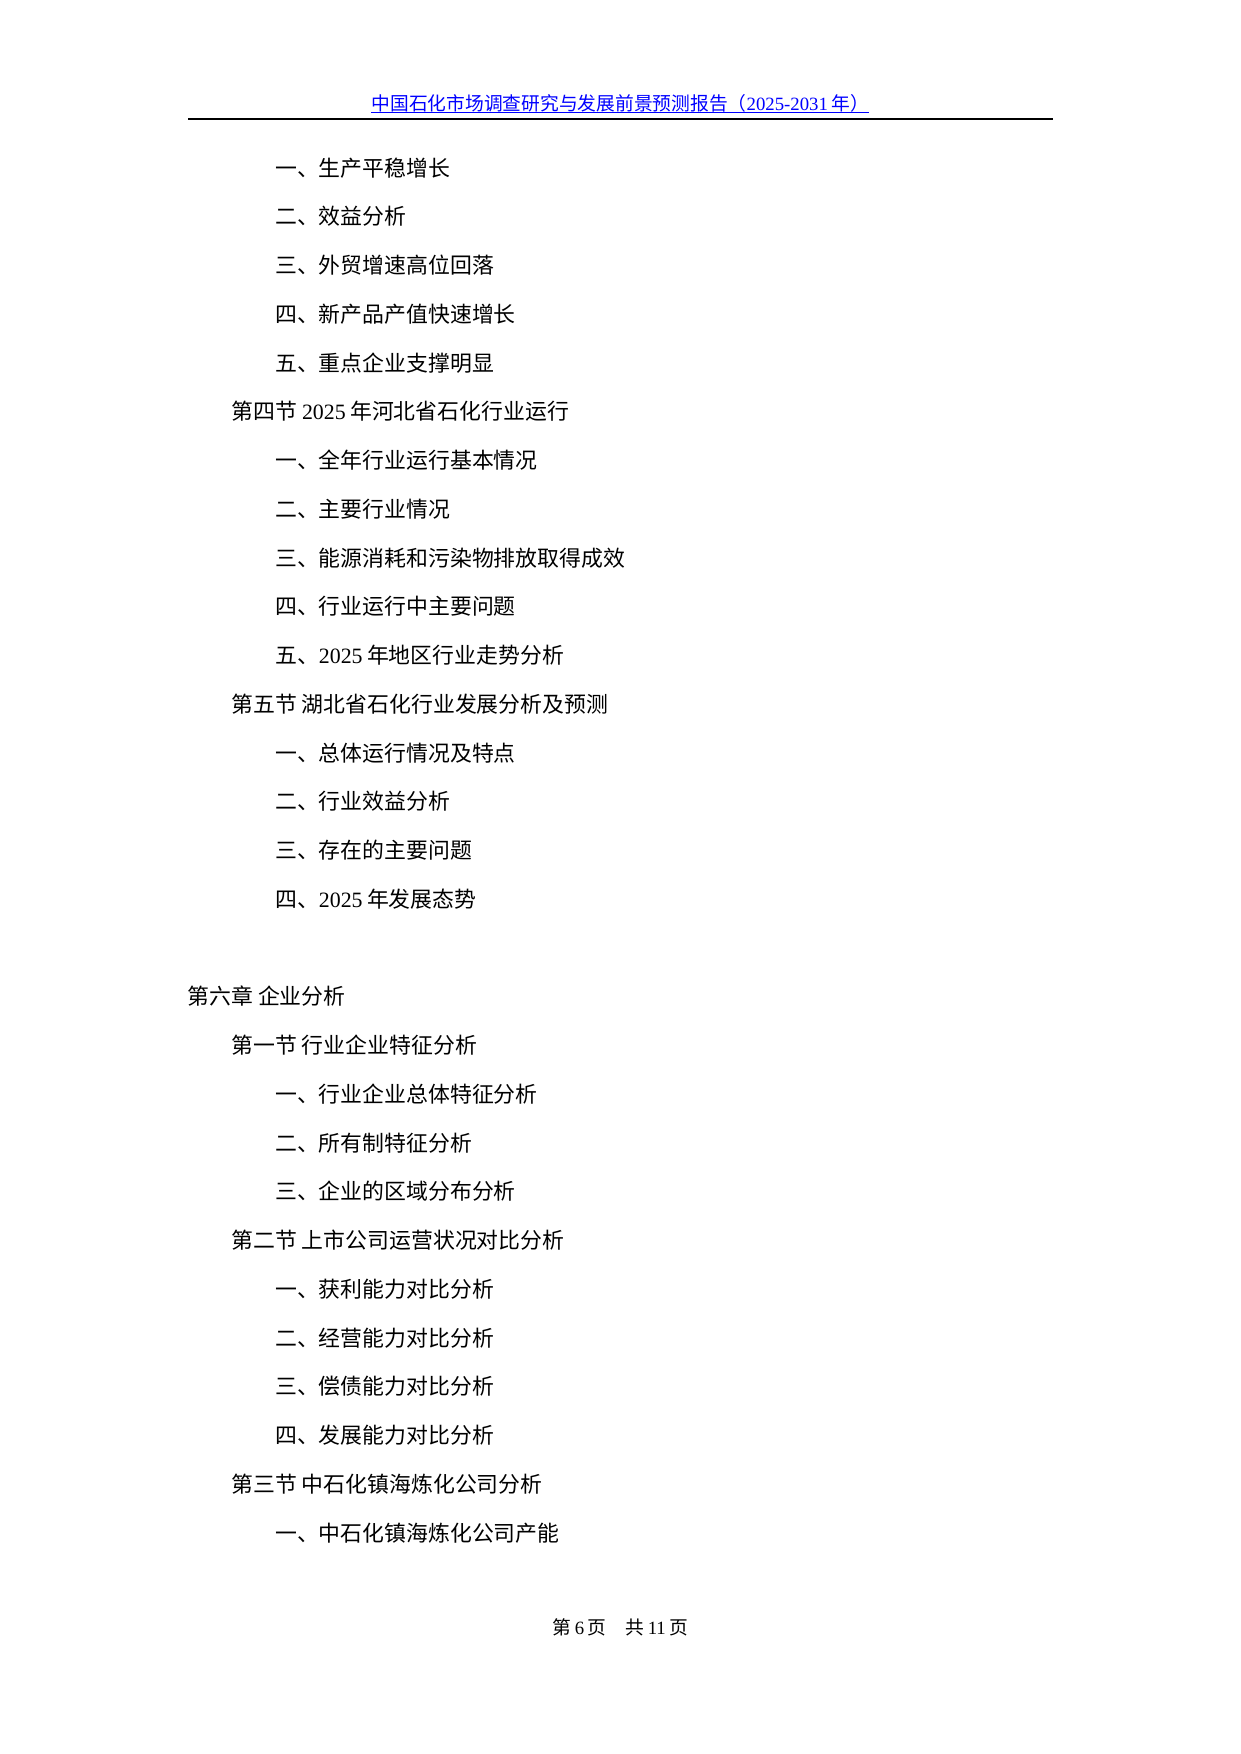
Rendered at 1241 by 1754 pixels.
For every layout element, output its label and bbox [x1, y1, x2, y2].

text [187, 150, 1053, 1548]
